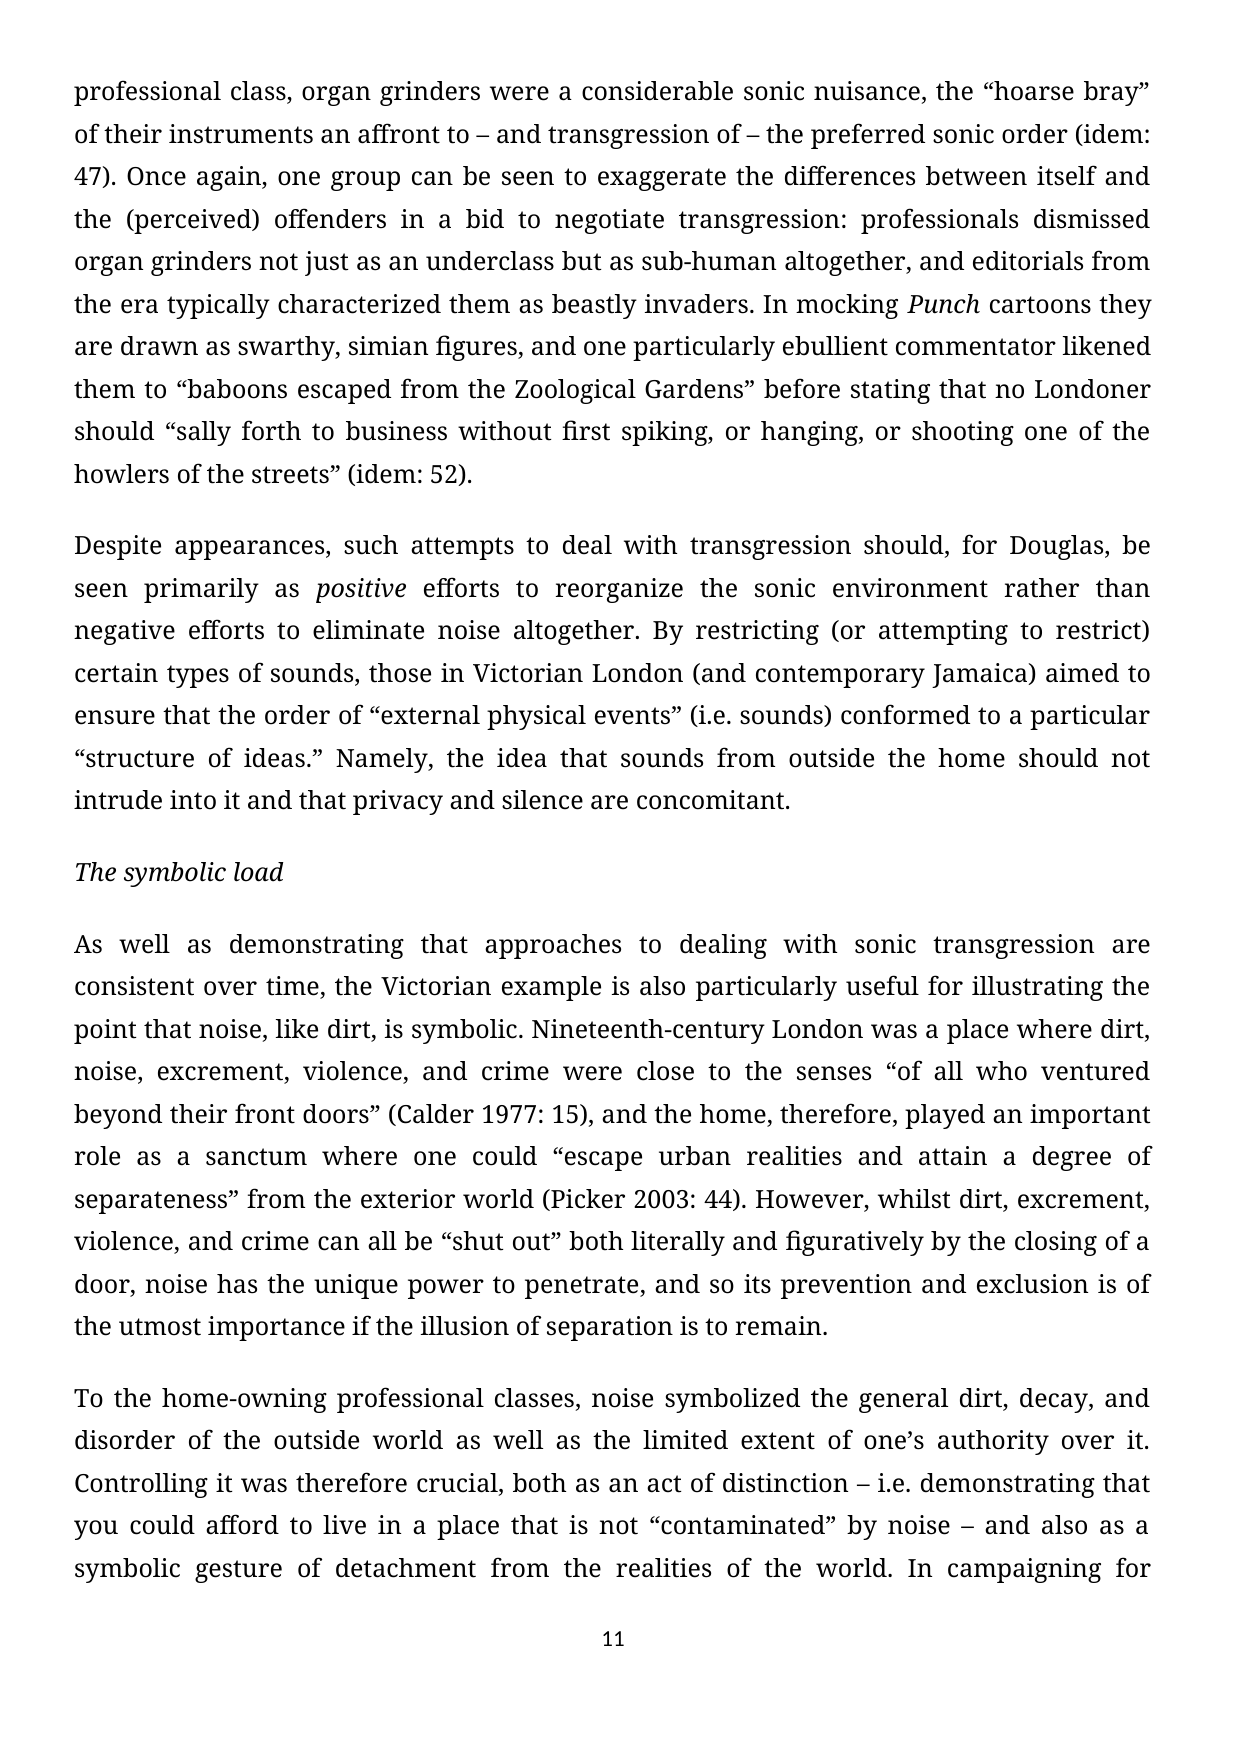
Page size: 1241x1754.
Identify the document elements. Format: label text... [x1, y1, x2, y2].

text The symbolic load [74, 855, 1152, 889]
text As well as demonstrating that approaches to dealing with sonic transgression are consistent over time, the Victorian example is also particularly useful for illustrating the point that noise, like dirt, is symbolic. Nineteenth-century London was a place where dirt, noise, excrement, violence, and crime were close to the senses “of all who ventured beyond their front doors” (Calder 1977: 15), and the home, therefore, played an important role as a sanctum where one could “escape urban realities and attain a degree of separateness” from the exterior world (Picker 2003: 44). However, whilst dirt, excrement, violence, and crime can all be “shut out” both literally and figuratively by the closing of a door, noise has the unique power to penetrate, and so its prevention and exclusion is of the utmost importance if the illusion of separation is to remain. [74, 926, 1152, 1343]
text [74, 1381, 1152, 1584]
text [74, 74, 1152, 490]
text Despite appearances, such attempts to deal with transgression should, for Douglas, be seen primarily as positive efforts to reorganize the sonic environment rather than negative efforts to eliminate noise altogether. By restricting (or attempting to restrict) certain types of sounds, those in Victorian London (and contemporary Jamaica) aimed to ensure that the order of “external physical events” (i.e. sounds) conformed to a particular “structure of ideas.” Namely, the idea that sounds from outside the home should not intrude into it and that privacy and silence are concomitant. [74, 528, 1152, 817]
